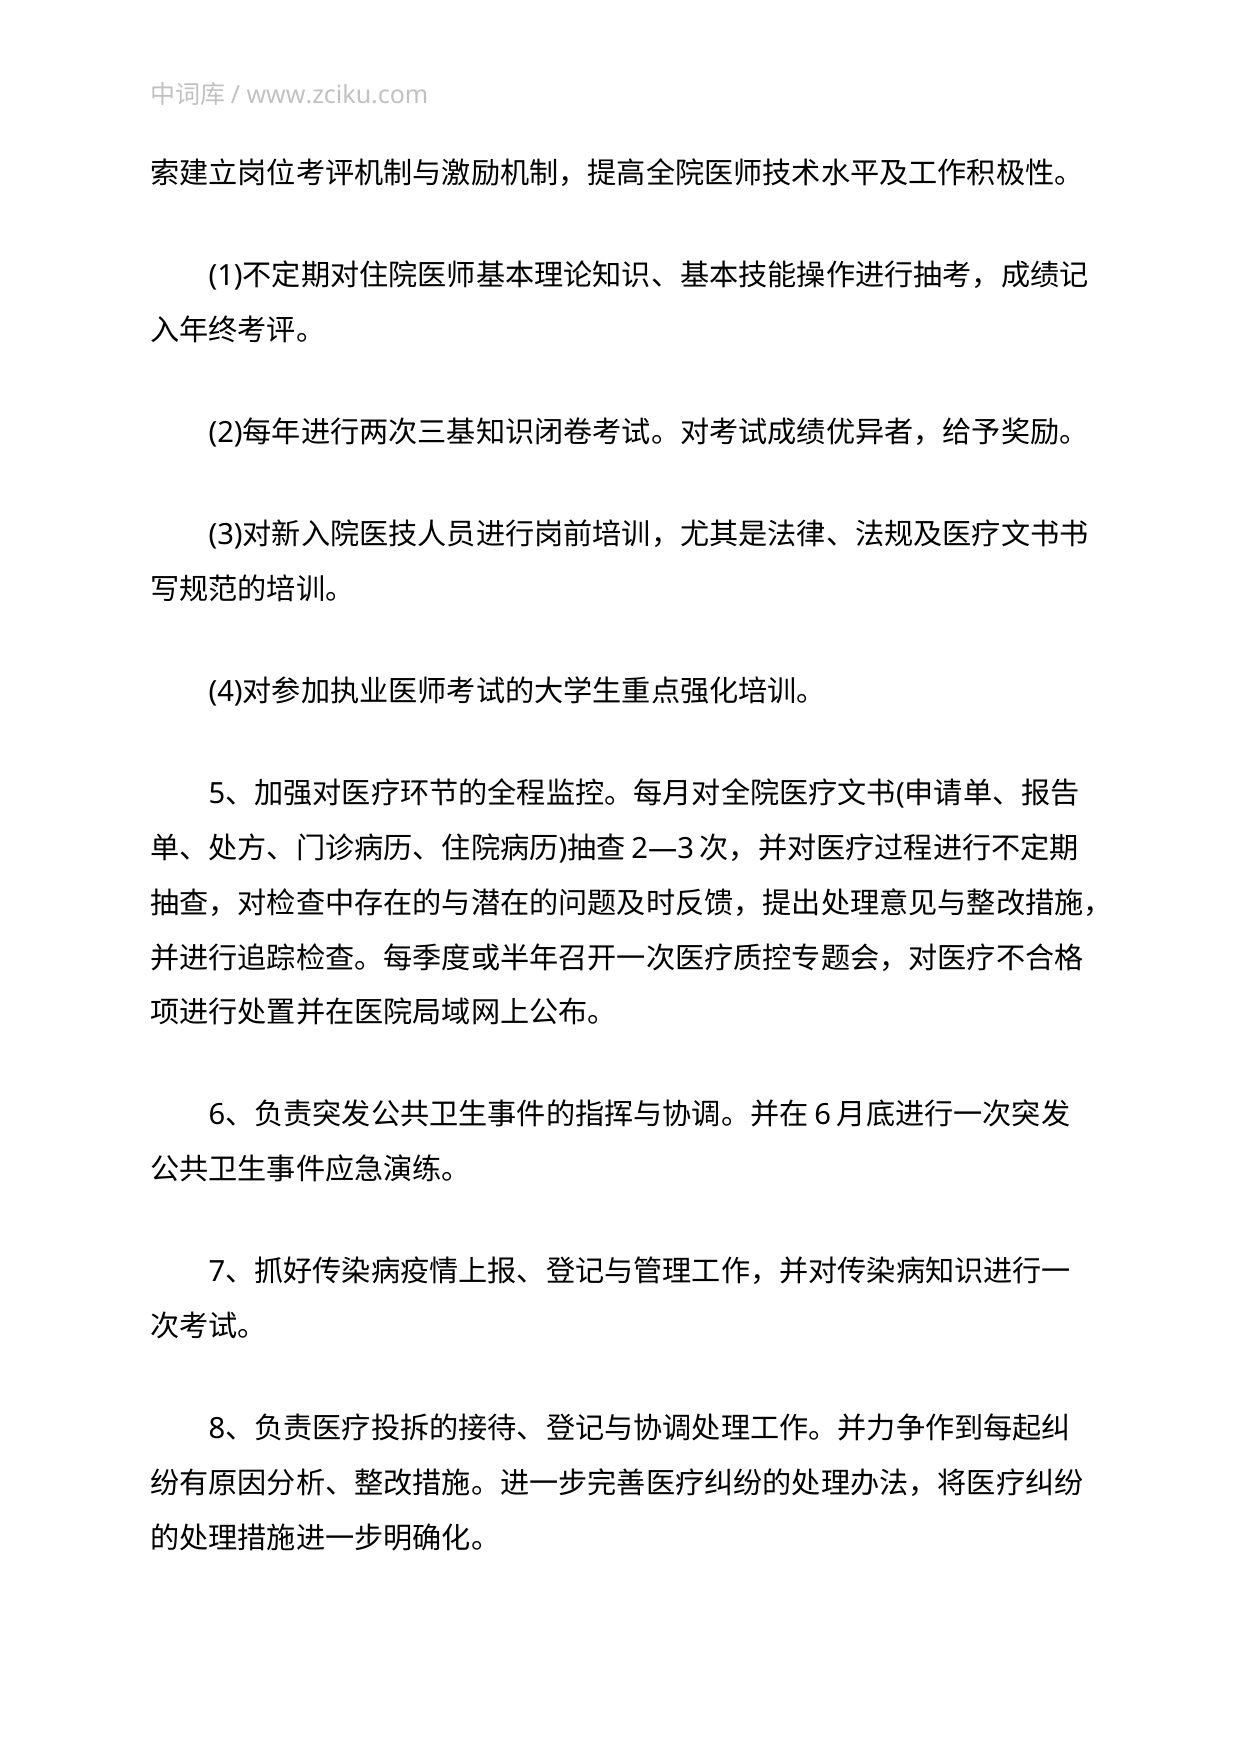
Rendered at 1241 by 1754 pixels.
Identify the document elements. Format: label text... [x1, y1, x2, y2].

text (4)对参加执业医师考试的大学生重点强化培训。 [150, 667, 1090, 710]
text (3)对新入院医技人员进行岗前培训，尤其是法律、法规及医疗文书书写规范的培训。 [150, 511, 1090, 608]
text 7、抓好传染病疫情上报、登记与管理工作，并对传染病知识进行一次考试。 [150, 1248, 1090, 1345]
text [150, 150, 1090, 192]
text 8、负责医疗投拆的接待、登记与协调处理工作。并力争作到每起纠纷有原因分析、整改措施。进一步完善医疗纠纷的处理办法，将医疗纠纷的处理措施进一步明确化。 [150, 1404, 1090, 1557]
text (2)每年进行两次三基知识闭卷考试。对考试成绩优异者，给予奖励。 [150, 408, 1090, 451]
text (1)不定期对住院医师基本理论知识、基本技能操作进行抽考，成绩记入年终考评。 [150, 252, 1090, 349]
text 6、负责突发公共卫生事件的指挥与协调。并在6月底进行一次突发公共卫生事件应急演练。 [150, 1091, 1090, 1188]
text 5、加强对医疗环节的全程监控。每月对全院医疗文书(申请单、报告单、处方、门诊病历、住院病历)抽查2—3次，并对医疗过程进行不定期抽查，对检查中存在的与潜在的问题及时反馈，提出处理意见与整改措施，并进行追踪检查。每季度或半年召开一次医疗质控专题会，对医疗不合格项进行处置并在医院局域网上公布。 [150, 769, 1090, 1031]
